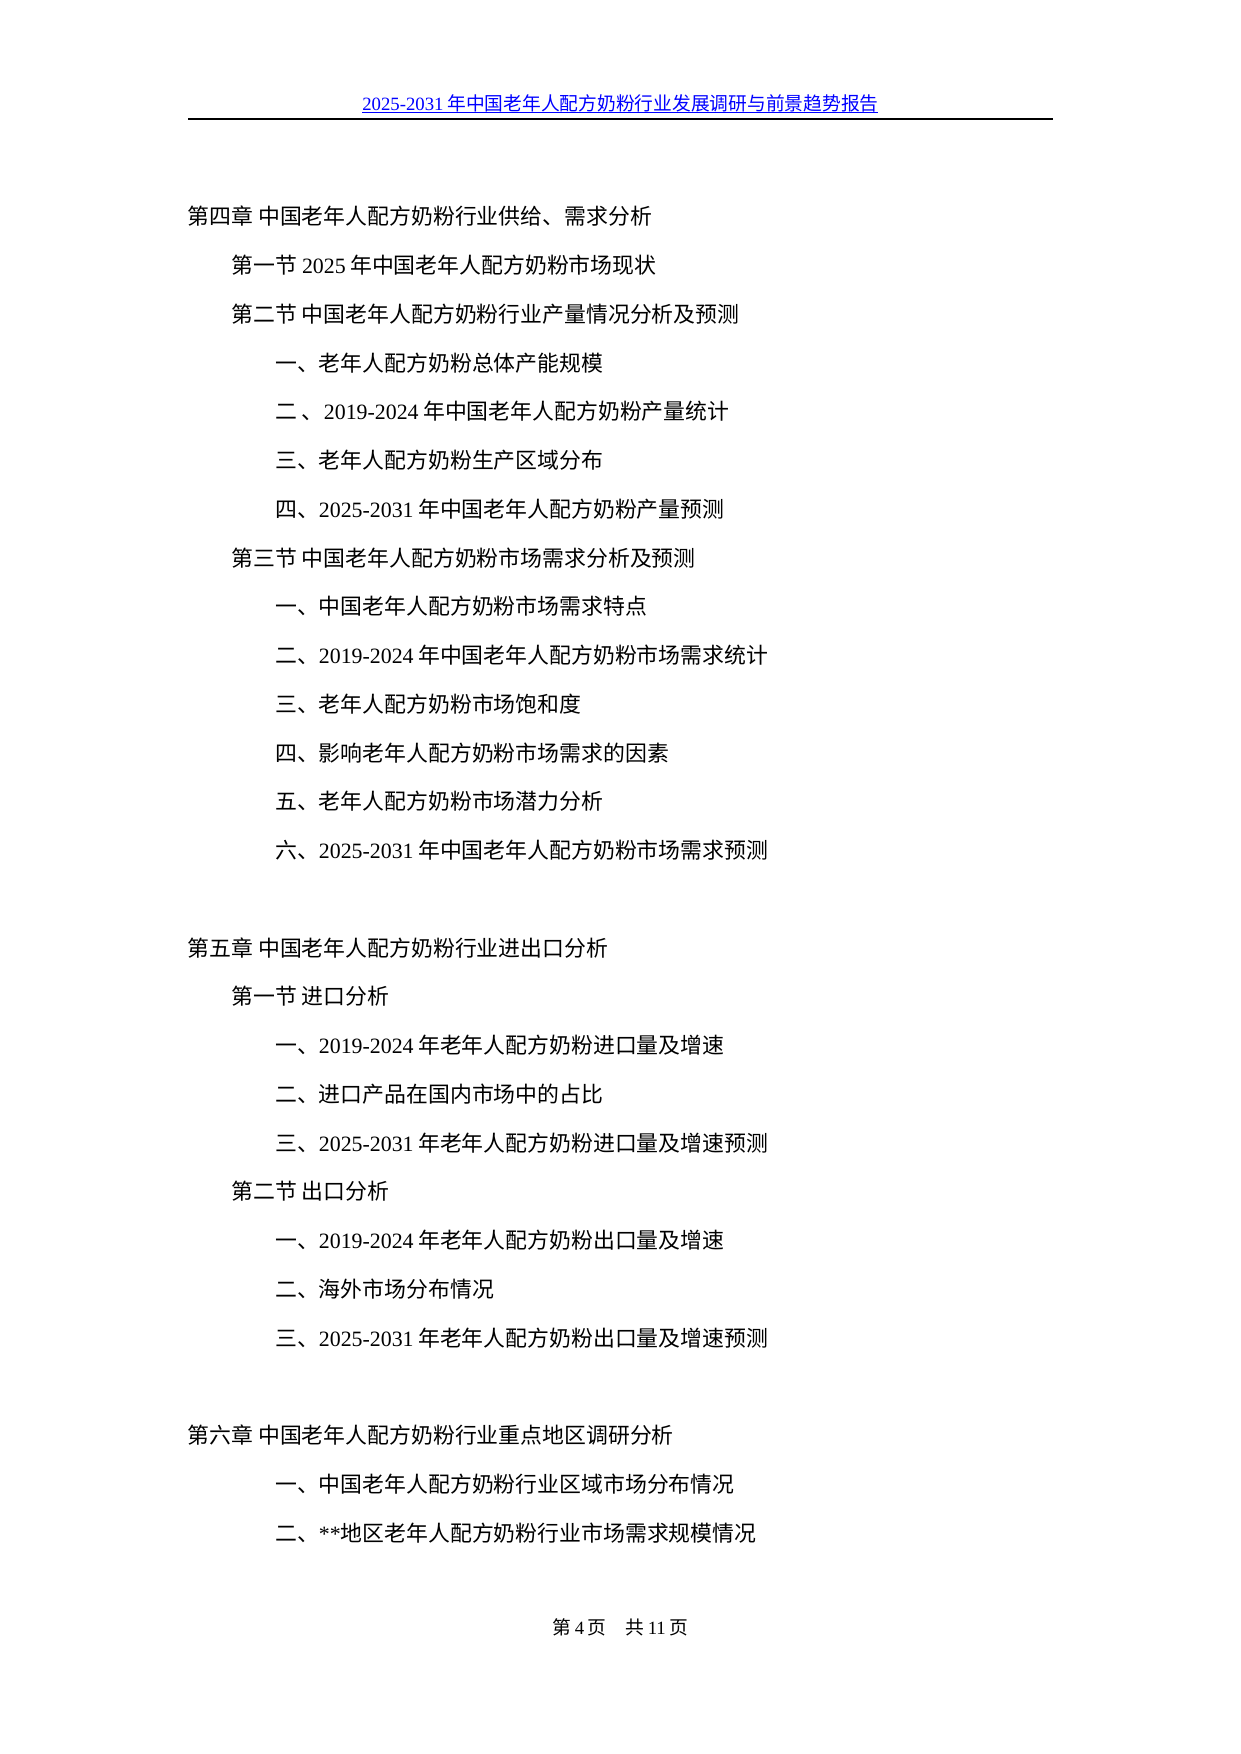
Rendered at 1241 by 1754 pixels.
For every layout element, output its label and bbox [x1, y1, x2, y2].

text [187, 150, 1053, 1548]
